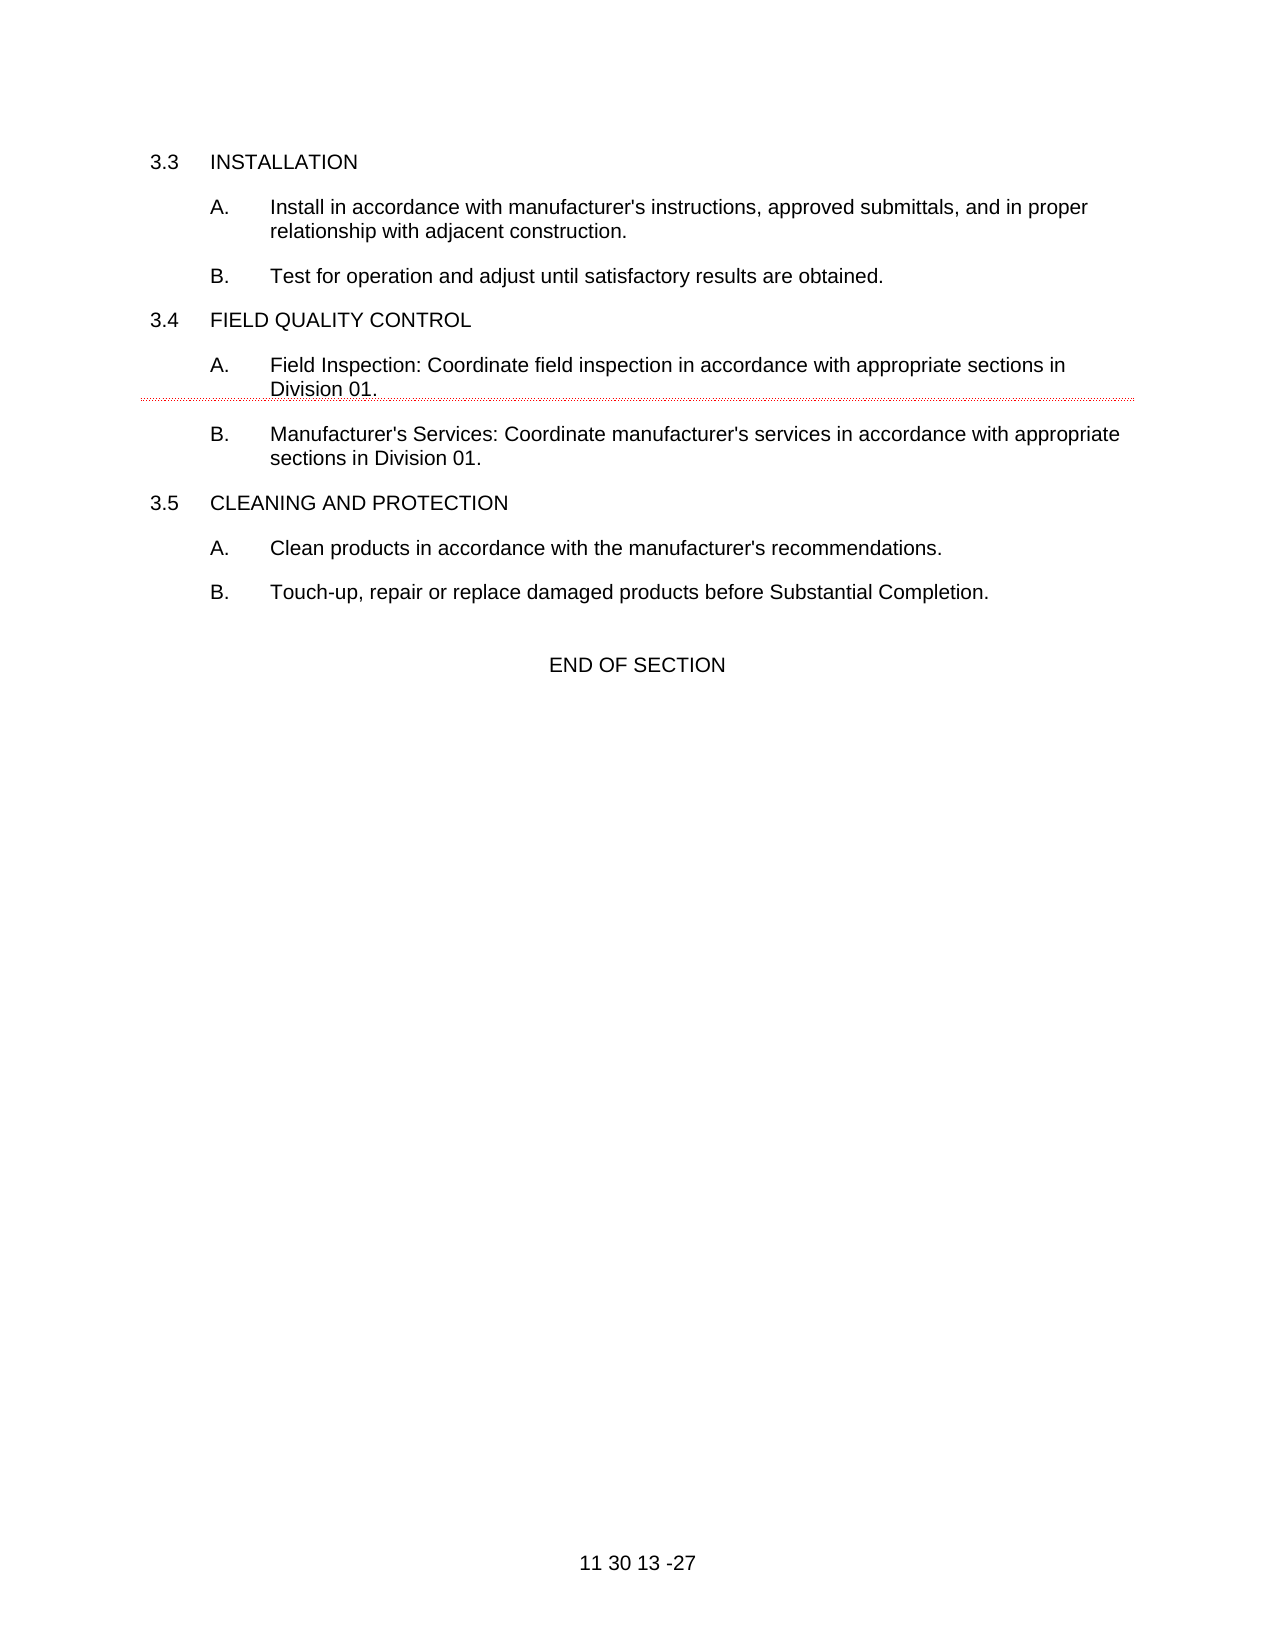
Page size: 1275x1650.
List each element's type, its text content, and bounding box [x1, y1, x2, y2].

list Touch-up, repair or replace damaged products before Substantial Completion. [210, 580, 1125, 604]
list Test for operation and adjust until satisfactory results are obtained. [210, 263, 1125, 287]
list Install in accordance with manufacturer's instructions, approved submittals, and in proper relationship with adjacent construction. [210, 195, 1125, 243]
text END OF SECTION [150, 653, 1125, 677]
list Field Inspection: Coordinate field inspection in accordance with appropriate sections in Division 01. [210, 353, 1125, 401]
list FIELD QUALITY CONTROL [150, 308, 1125, 332]
list Clean products in accordance with the manufacturer's recommendations. [210, 535, 1125, 559]
list INSTALLATION [150, 150, 1125, 174]
list CLEANING AND PROTECTION [150, 491, 1125, 514]
list Manufacturer's Services: Coordinate manufacturer's services in accordance with appropriate sections in Division 01. [210, 422, 1125, 470]
